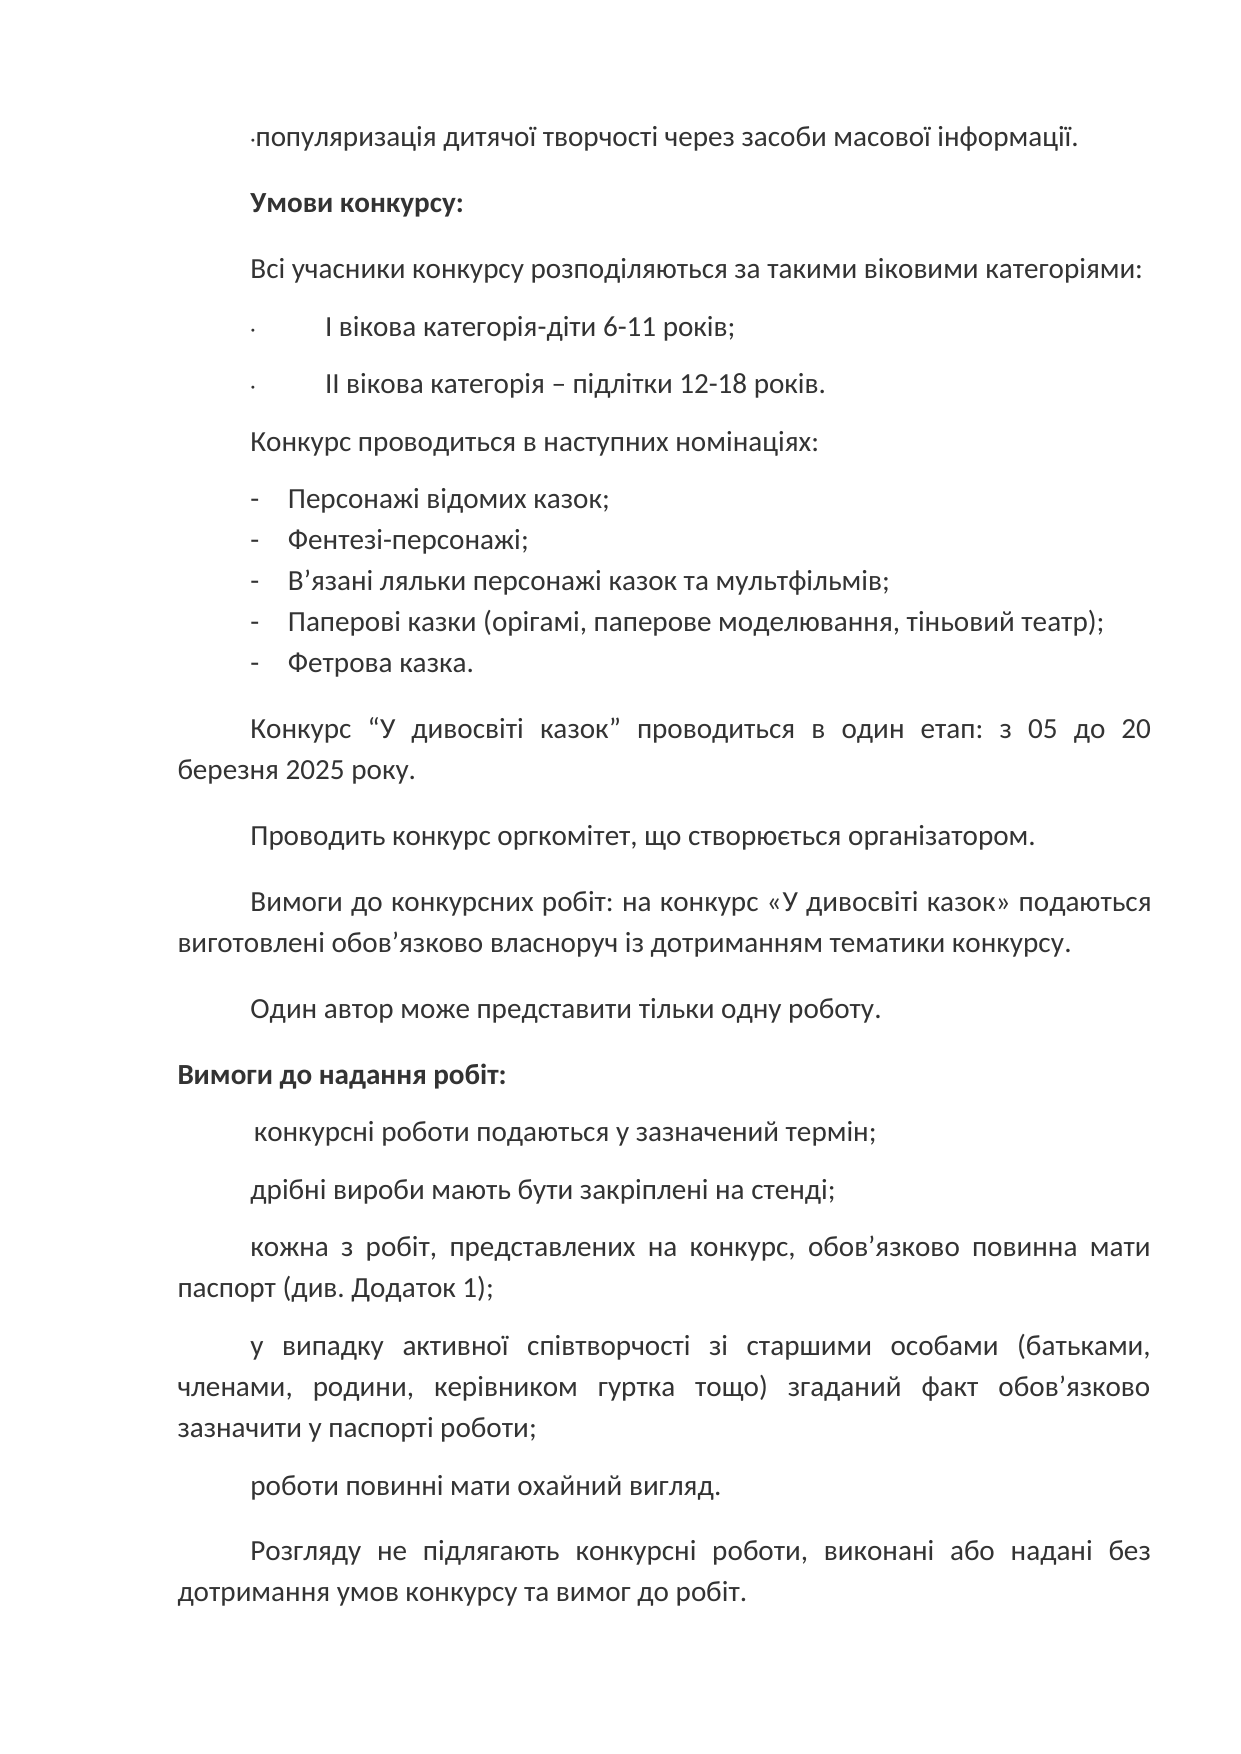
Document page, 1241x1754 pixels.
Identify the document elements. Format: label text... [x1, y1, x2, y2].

text Вимоги до надання робіт: [177, 1056, 1152, 1091]
text Конкурс проводиться в наступних номінаціях: [177, 423, 1152, 458]
text дрібні вироби мають бути закріплені на стенді; [177, 1171, 1152, 1207]
text Один автор може представити тільки одну роботу. [177, 990, 1152, 1025]
text Всі учасники конкурсу розподіляються за такими віковими категоріями: [177, 250, 1152, 286]
text у випадку активної співтворчості зі старшими особами (батьками, членами, родини, керівником гуртка тощо) згаданий факт обов’язково зазначити у паспорті роботи; [177, 1327, 1152, 1444]
text конкурсні роботи подаються у зазначений термін; [177, 1113, 1152, 1149]
text Вимоги до конкурсних робіт: на конкурс «У дивосвіті казок» подаються виготовлені обов’язково власноруч із дотриманням тематики конкурсу. [177, 883, 1152, 959]
text роботи повинні мати охайний вигляд. [177, 1467, 1152, 1502]
list В’язані ляльки персонажі казок та мультфільмів; [250, 562, 1152, 598]
text ·популяризація дитячої творчості через засоби масової інформації. [177, 118, 1152, 154]
list Паперові казки (орігамі, паперове моделювання, тіньовий театр); [250, 603, 1152, 639]
text Конкурс “У дивосвіті казок” проводиться в один етап: з 05 до 20 березня 2025 року. [177, 710, 1152, 787]
text кожна з робіт, представлених на конкурс, обов’язково повинна мати паспорт (див. Додаток 1); [177, 1228, 1152, 1305]
text · I вікова категорія-діти 6-11 років; [177, 308, 1152, 343]
list Фетрова казка. [250, 644, 1152, 680]
text Розгляду не підлягають конкурсні роботи, виконані або надані без дотримання умов конкурсу та вимог до робіт. [177, 1532, 1152, 1609]
text Проводить конкурс оргкомітет, що створюється організатором. [177, 817, 1152, 853]
list Фентезі-персонажі; [250, 521, 1152, 557]
text · II вікова категорія – підлітки 12-18 років. [177, 365, 1152, 401]
text Умови конкурсу: [177, 184, 1152, 220]
list Персонажі відомих казок; [250, 480, 1152, 516]
